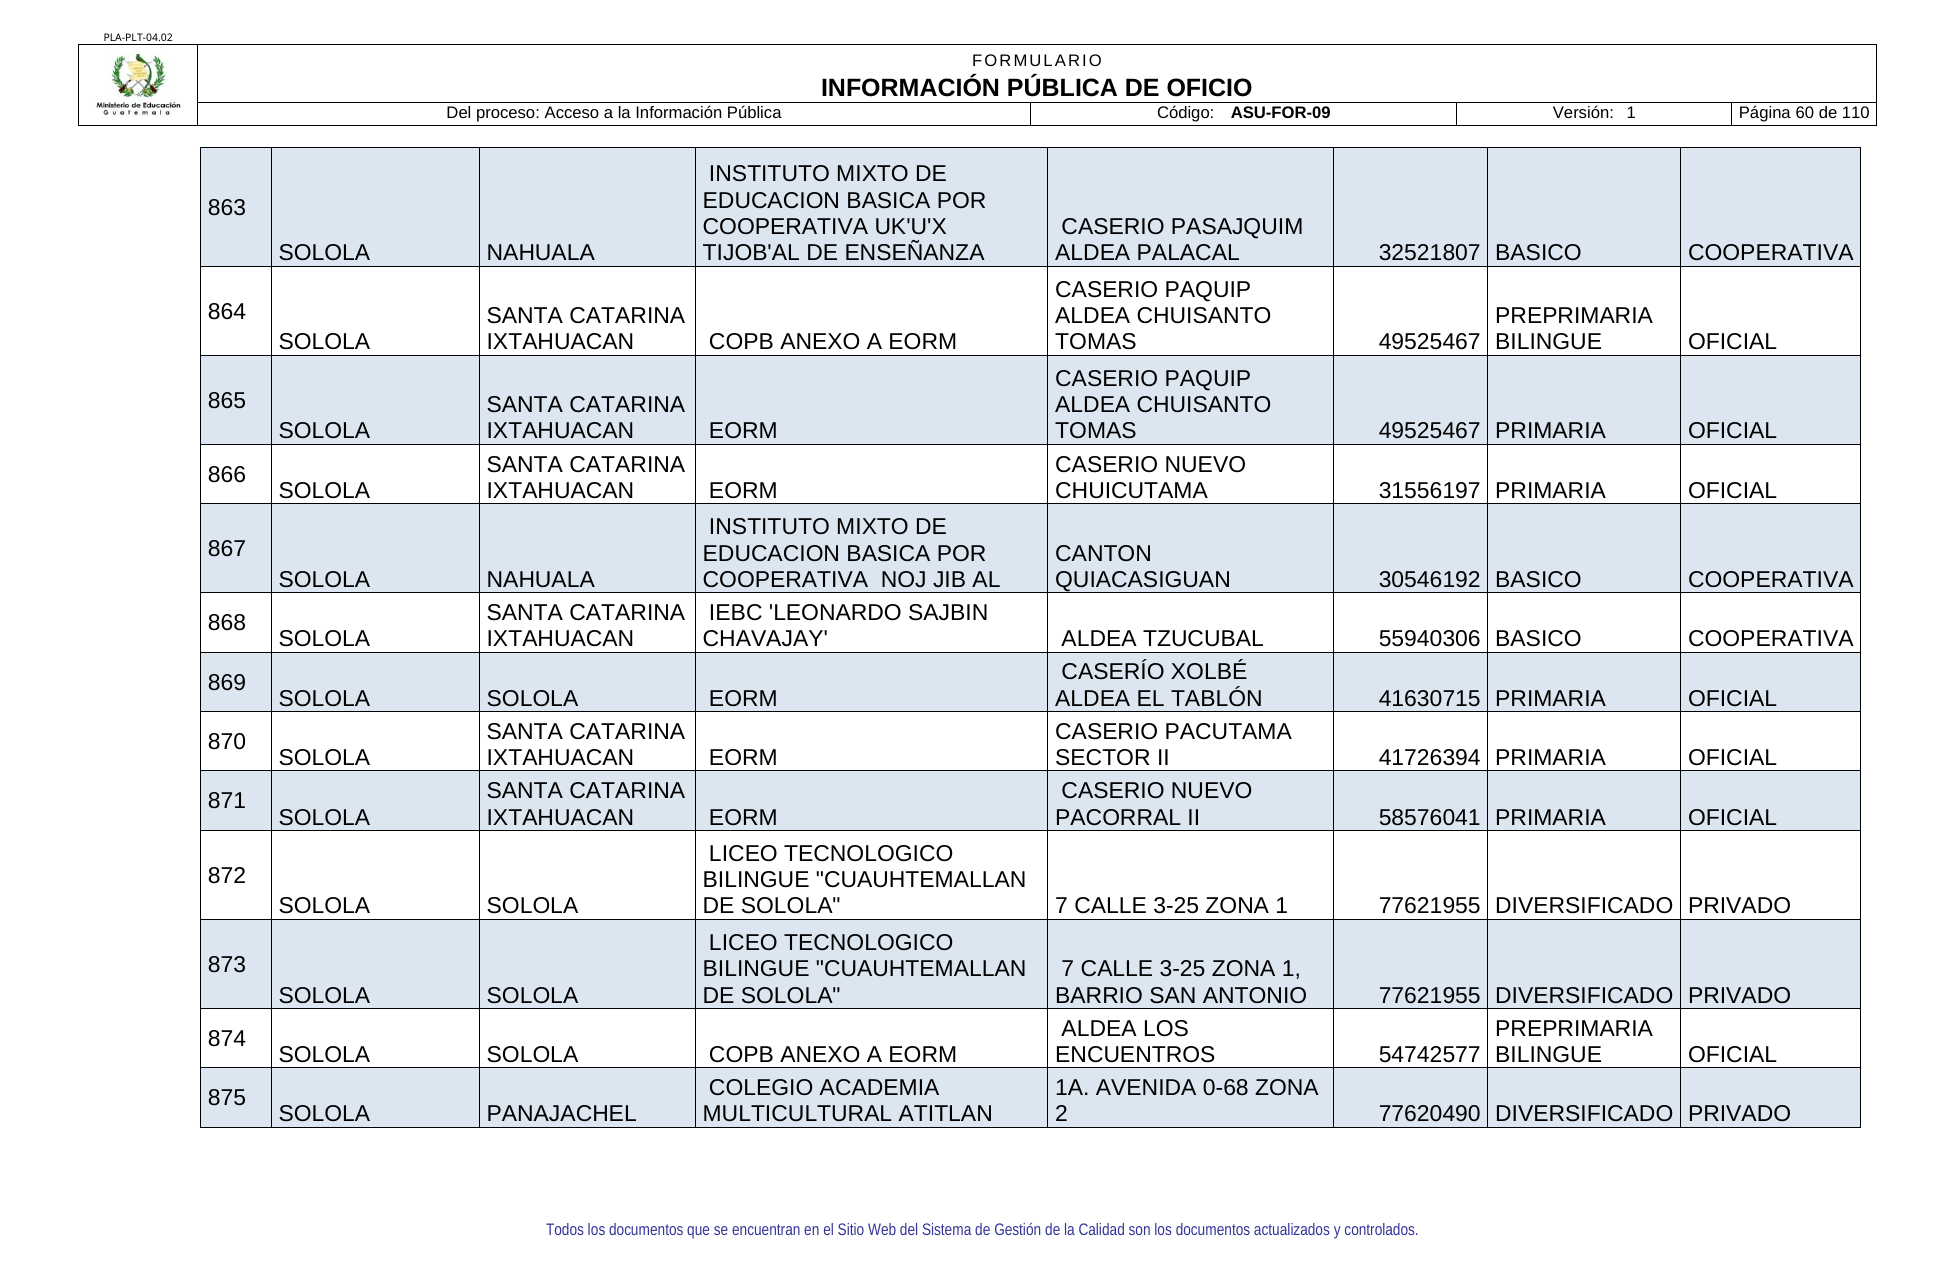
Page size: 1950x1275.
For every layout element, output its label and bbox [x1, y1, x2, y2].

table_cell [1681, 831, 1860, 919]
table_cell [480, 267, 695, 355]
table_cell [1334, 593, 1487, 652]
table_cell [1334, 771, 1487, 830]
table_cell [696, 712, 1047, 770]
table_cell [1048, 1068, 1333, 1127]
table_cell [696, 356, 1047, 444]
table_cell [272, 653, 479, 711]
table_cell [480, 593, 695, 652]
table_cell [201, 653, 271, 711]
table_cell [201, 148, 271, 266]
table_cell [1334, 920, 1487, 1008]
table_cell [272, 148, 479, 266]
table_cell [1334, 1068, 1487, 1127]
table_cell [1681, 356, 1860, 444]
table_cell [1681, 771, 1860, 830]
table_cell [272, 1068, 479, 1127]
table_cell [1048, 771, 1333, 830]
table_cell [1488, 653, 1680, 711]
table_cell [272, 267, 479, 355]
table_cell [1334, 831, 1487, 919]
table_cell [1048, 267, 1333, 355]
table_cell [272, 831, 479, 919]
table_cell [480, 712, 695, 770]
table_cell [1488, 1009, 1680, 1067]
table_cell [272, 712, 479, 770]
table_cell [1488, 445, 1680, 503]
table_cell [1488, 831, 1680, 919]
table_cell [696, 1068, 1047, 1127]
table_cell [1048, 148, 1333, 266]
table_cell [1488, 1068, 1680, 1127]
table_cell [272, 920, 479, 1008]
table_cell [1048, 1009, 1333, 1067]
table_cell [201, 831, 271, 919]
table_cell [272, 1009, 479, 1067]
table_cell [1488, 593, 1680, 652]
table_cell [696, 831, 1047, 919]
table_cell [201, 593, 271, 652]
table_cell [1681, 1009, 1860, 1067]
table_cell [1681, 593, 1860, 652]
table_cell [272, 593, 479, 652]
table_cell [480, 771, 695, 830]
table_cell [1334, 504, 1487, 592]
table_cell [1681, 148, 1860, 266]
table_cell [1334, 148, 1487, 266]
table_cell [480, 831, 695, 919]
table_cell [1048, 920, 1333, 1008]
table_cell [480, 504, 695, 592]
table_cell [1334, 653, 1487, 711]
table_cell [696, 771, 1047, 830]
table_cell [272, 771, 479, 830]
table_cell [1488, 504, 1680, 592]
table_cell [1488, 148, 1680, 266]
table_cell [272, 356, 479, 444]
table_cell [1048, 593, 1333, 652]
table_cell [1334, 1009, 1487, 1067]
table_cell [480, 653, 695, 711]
picture [95, 51, 181, 117]
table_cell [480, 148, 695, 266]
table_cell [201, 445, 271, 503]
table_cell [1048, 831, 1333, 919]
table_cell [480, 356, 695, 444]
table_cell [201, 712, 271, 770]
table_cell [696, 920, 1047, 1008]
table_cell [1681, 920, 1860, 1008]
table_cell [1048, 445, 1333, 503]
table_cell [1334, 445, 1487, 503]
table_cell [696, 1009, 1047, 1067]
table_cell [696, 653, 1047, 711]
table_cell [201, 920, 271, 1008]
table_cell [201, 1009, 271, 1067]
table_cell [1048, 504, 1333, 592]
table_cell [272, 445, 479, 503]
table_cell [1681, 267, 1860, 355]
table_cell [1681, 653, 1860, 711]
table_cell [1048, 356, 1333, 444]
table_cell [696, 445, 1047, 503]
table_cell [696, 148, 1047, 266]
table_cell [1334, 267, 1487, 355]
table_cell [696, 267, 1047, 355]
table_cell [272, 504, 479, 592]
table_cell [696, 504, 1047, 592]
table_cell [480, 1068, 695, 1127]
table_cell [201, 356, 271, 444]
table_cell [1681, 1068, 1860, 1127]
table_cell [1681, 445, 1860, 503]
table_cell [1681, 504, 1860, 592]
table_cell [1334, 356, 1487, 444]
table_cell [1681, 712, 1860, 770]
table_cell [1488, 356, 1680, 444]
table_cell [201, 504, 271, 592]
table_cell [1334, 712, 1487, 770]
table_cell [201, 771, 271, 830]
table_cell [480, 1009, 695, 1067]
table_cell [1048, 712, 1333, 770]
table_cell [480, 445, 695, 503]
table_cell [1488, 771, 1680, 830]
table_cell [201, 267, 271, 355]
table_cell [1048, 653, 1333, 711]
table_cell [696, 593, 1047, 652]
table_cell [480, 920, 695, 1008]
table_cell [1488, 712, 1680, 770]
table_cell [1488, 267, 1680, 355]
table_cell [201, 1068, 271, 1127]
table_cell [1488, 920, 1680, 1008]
